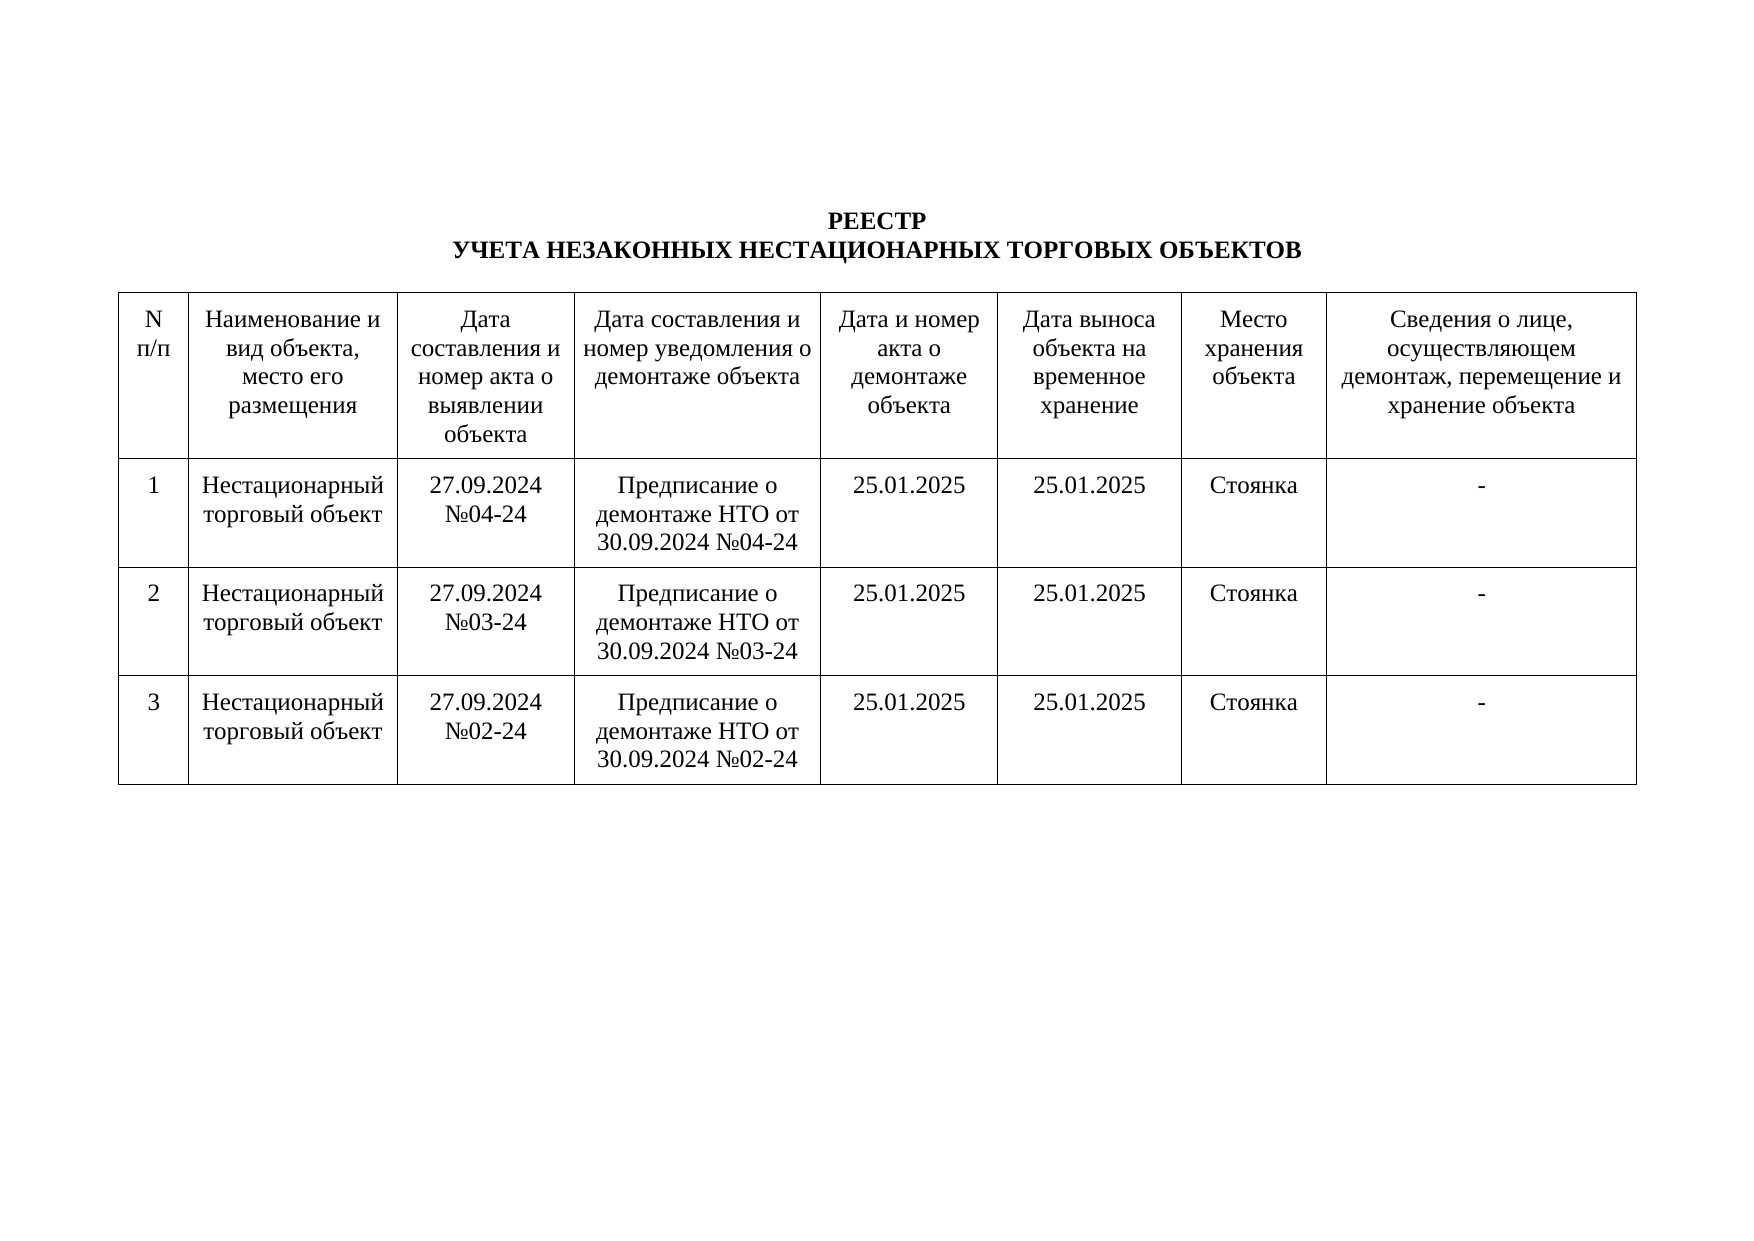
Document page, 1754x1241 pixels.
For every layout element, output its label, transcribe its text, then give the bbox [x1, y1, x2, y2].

table_header Наименование и вид объекта, место его размещения [189, 293, 397, 458]
table_cell 25.01.2025 [998, 568, 1181, 675]
table_cell 1 [119, 459, 188, 567]
table_cell Стоянка [1182, 676, 1326, 784]
text УЧЕТА НЕЗАКОННЫХ НЕСТАЦИОНАРНЫХ ТОРГОВЫХ ОБЪЕКТОВ [118, 235, 1636, 263]
text РЕЕСТР [118, 206, 1636, 235]
table_cell 3 [119, 676, 188, 784]
table_cell - [1327, 568, 1636, 675]
table_cell 25.01.2025 [998, 676, 1181, 784]
table_cell Нестационарный торговый объект [189, 676, 397, 784]
table_cell Предписание о демонтаже НТО от 30.09.2024 №03-24 [575, 568, 820, 675]
table_cell Стоянка [1182, 459, 1326, 567]
table_cell 25.01.2025 [821, 676, 997, 784]
table_header Место хранения объекта [1182, 293, 1326, 458]
table_cell 25.01.2025 [821, 568, 997, 675]
table_header Дата выноса объекта на временное хранение [998, 293, 1181, 458]
table_cell Нестационарный торговый объект [189, 459, 397, 567]
table_cell Предписание о демонтаже НТО от 30.09.2024 №02-24 [575, 676, 820, 784]
table_header Дата и номер акта о демонтаже объекта [821, 293, 997, 458]
table_cell 25.01.2025 [821, 459, 997, 567]
table_cell 27.09.2024 №04-24 [398, 459, 574, 567]
table_header Сведения о лице, осуществляющем демонтаж, перемещение и хранение объекта [1327, 293, 1636, 458]
table_cell 27.09.2024 №03-24 [398, 568, 574, 675]
table_cell 25.01.2025 [998, 459, 1181, 567]
table_cell 2 [119, 568, 188, 675]
table_cell - [1327, 459, 1636, 567]
table_header Дата составления и номер уведомления о демонтаже объекта [575, 293, 820, 458]
table_cell 27.09.2024 №02-24 [398, 676, 574, 784]
table_header N п/п [119, 293, 188, 458]
table_header Дата составления и номер акта о выявлении объекта [398, 293, 574, 458]
table_cell Стоянка [1182, 568, 1326, 675]
table_cell Предписание о демонтаже НТО от 30.09.2024 №04-24 [575, 459, 820, 567]
table_cell Нестационарный торговый объект [189, 568, 397, 675]
table_cell - [1327, 676, 1636, 784]
